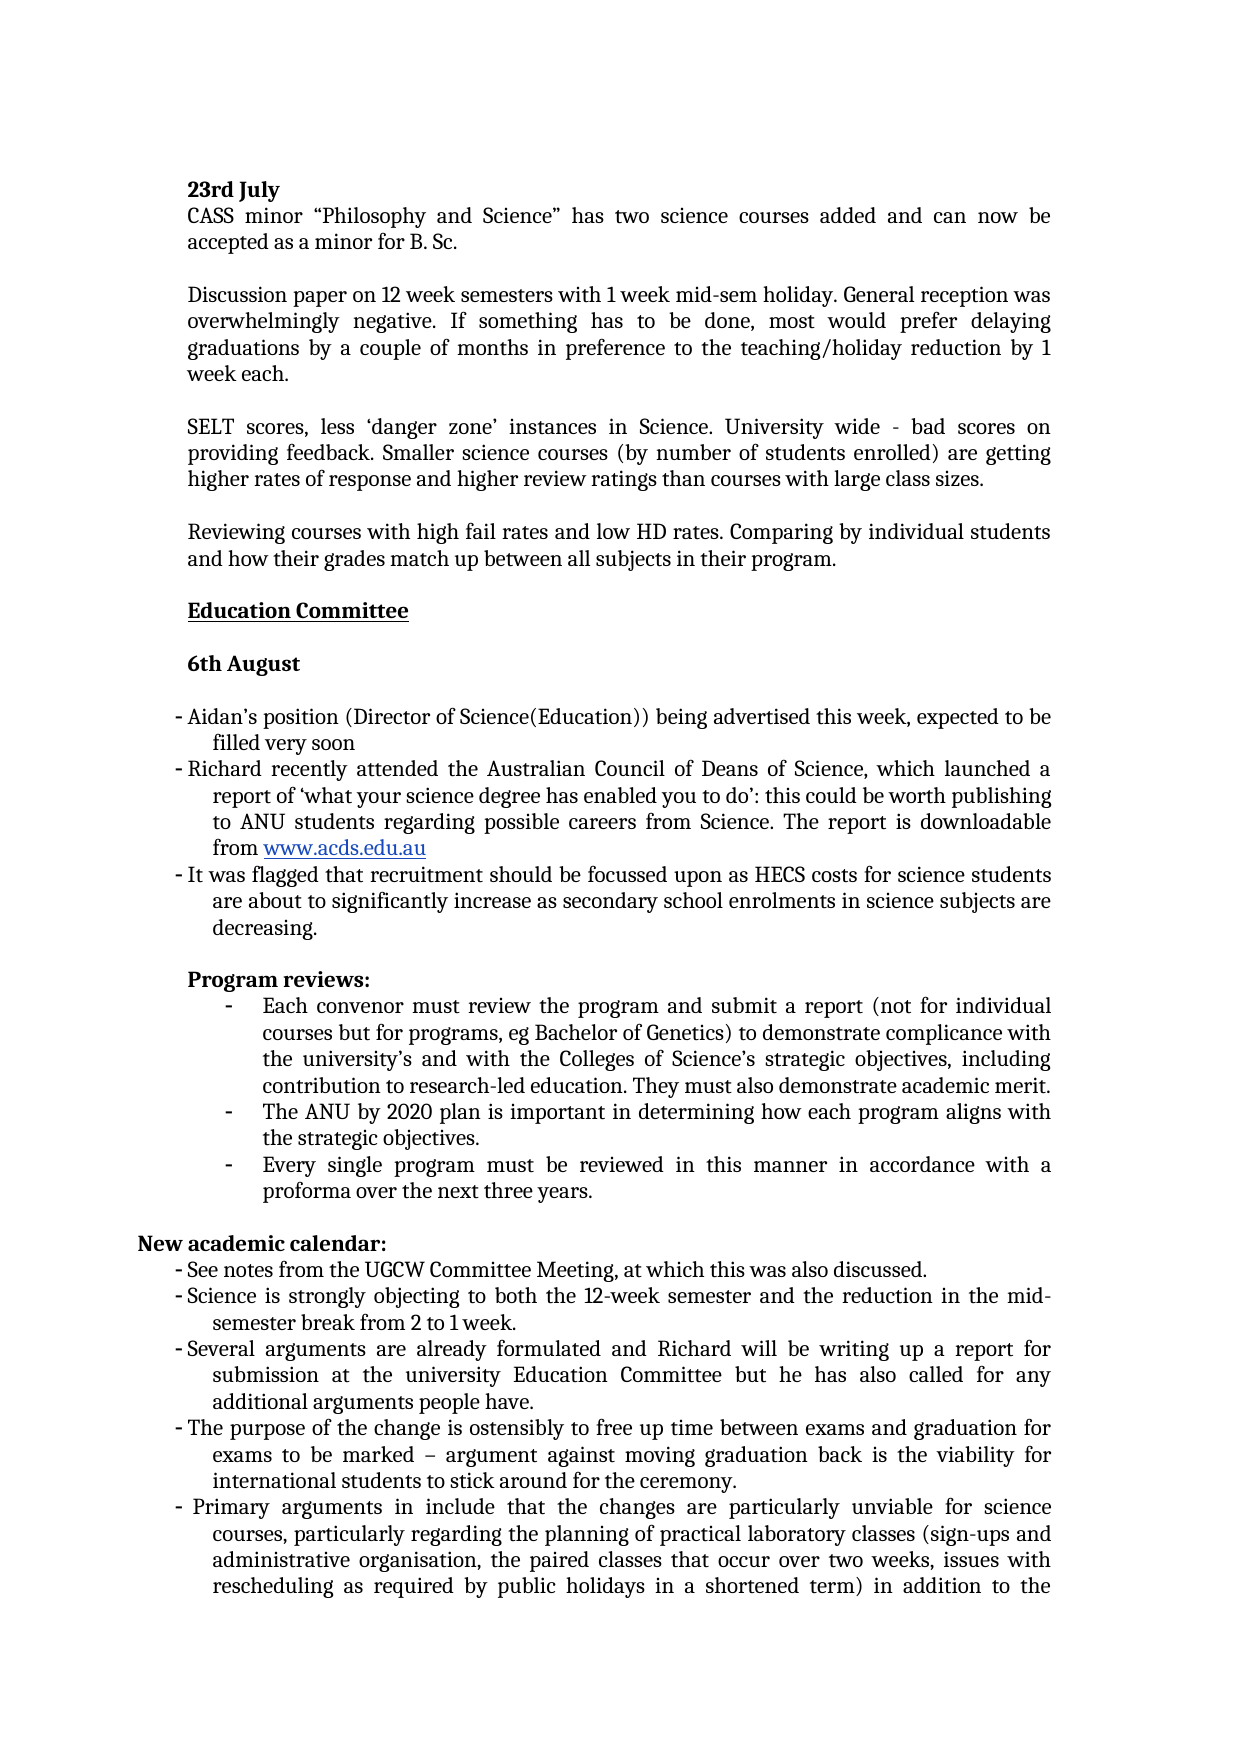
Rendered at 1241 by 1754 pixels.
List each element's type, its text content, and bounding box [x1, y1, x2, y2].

text Program reviews: [187, 967, 1053, 993]
text 23rd July [187, 176, 1053, 203]
list The purpose of the change is ostensibly to free up time between exams and graduation for exams to be marked – argument against moving graduation back is the viability for international students to stick around for the ceremony. [175, 1415, 1053, 1494]
list Several arguments are already formulated and Richard will be writing up a report for submission at the university Education Committee but he has also called for any additional arguments people have. [175, 1336, 1053, 1415]
list The ANU by 2020 plan is important in determining how each program aligns with the strategic objectives. [225, 1099, 1053, 1151]
list Every single program must be reviewed in this manner in accordance with a proforma over the next three years. [225, 1151, 1053, 1204]
text CASS minor “Philosophy and Science” has two science courses added and can now be accepted as a minor for B. Sc. [187, 203, 1053, 255]
text Reviewing courses with high fail rates and low HD rates. Comparing by individual students and how their grades match up between all subjects in their program. [187, 519, 1053, 572]
list Richard recently attended the Australian Council of Deans of Science, which launched a report of ‘what your science degree has enabled you to do’: this could be worth publishing to ANU students regarding possible careers from Science. The report is downloadable from www.acds.edu.au [175, 756, 1053, 862]
list It was flagged that recruitment should be focussed upon as HECS costs for science students are about to significantly increase as secondary school enrolments in science subjects are decreasing. [175, 862, 1053, 941]
text Education Committee [187, 598, 1053, 624]
list Science is strongly objecting to both the 12-week semester and the reduction in the mid-semester break from 2 to 1 week. [175, 1283, 1053, 1336]
list Each convenor must review the program and submit a report (not for individual courses but for programs, eg Bachelor of Genetics) to demonstrate complicance with the university’s and with the Colleges of Science’s strategic objectives, including contribution to research-led education. They must also demonstrate academic merit. [225, 993, 1053, 1099]
text Discussion paper on 12 week semesters with 1 week mid-sem holiday. General reception was overwhelmingly negative. If something has to be done, most would prefer delaying graduations by a couple of months in preference to the teaching/holiday reduction by 1 week each. [187, 282, 1053, 387]
text New academic calendar: [137, 1231, 1053, 1257]
list Aidan’s position (Director of Science(Education)) being advertised this week, expected to be filled very soon [175, 703, 1053, 756]
list See notes from the UGCW Committee Meeting, at which this was also discussed. [175, 1257, 1053, 1283]
text SELT scores, less ‘danger zone’ instances in Science. University wide - bad scores on providing feedback. Smaller science courses (by number of students enrolled) are getting higher rates of response and higher review ratings than courses with large class sizes. [187, 413, 1053, 493]
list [175, 1494, 1053, 1599]
text 6th August [187, 651, 1053, 677]
